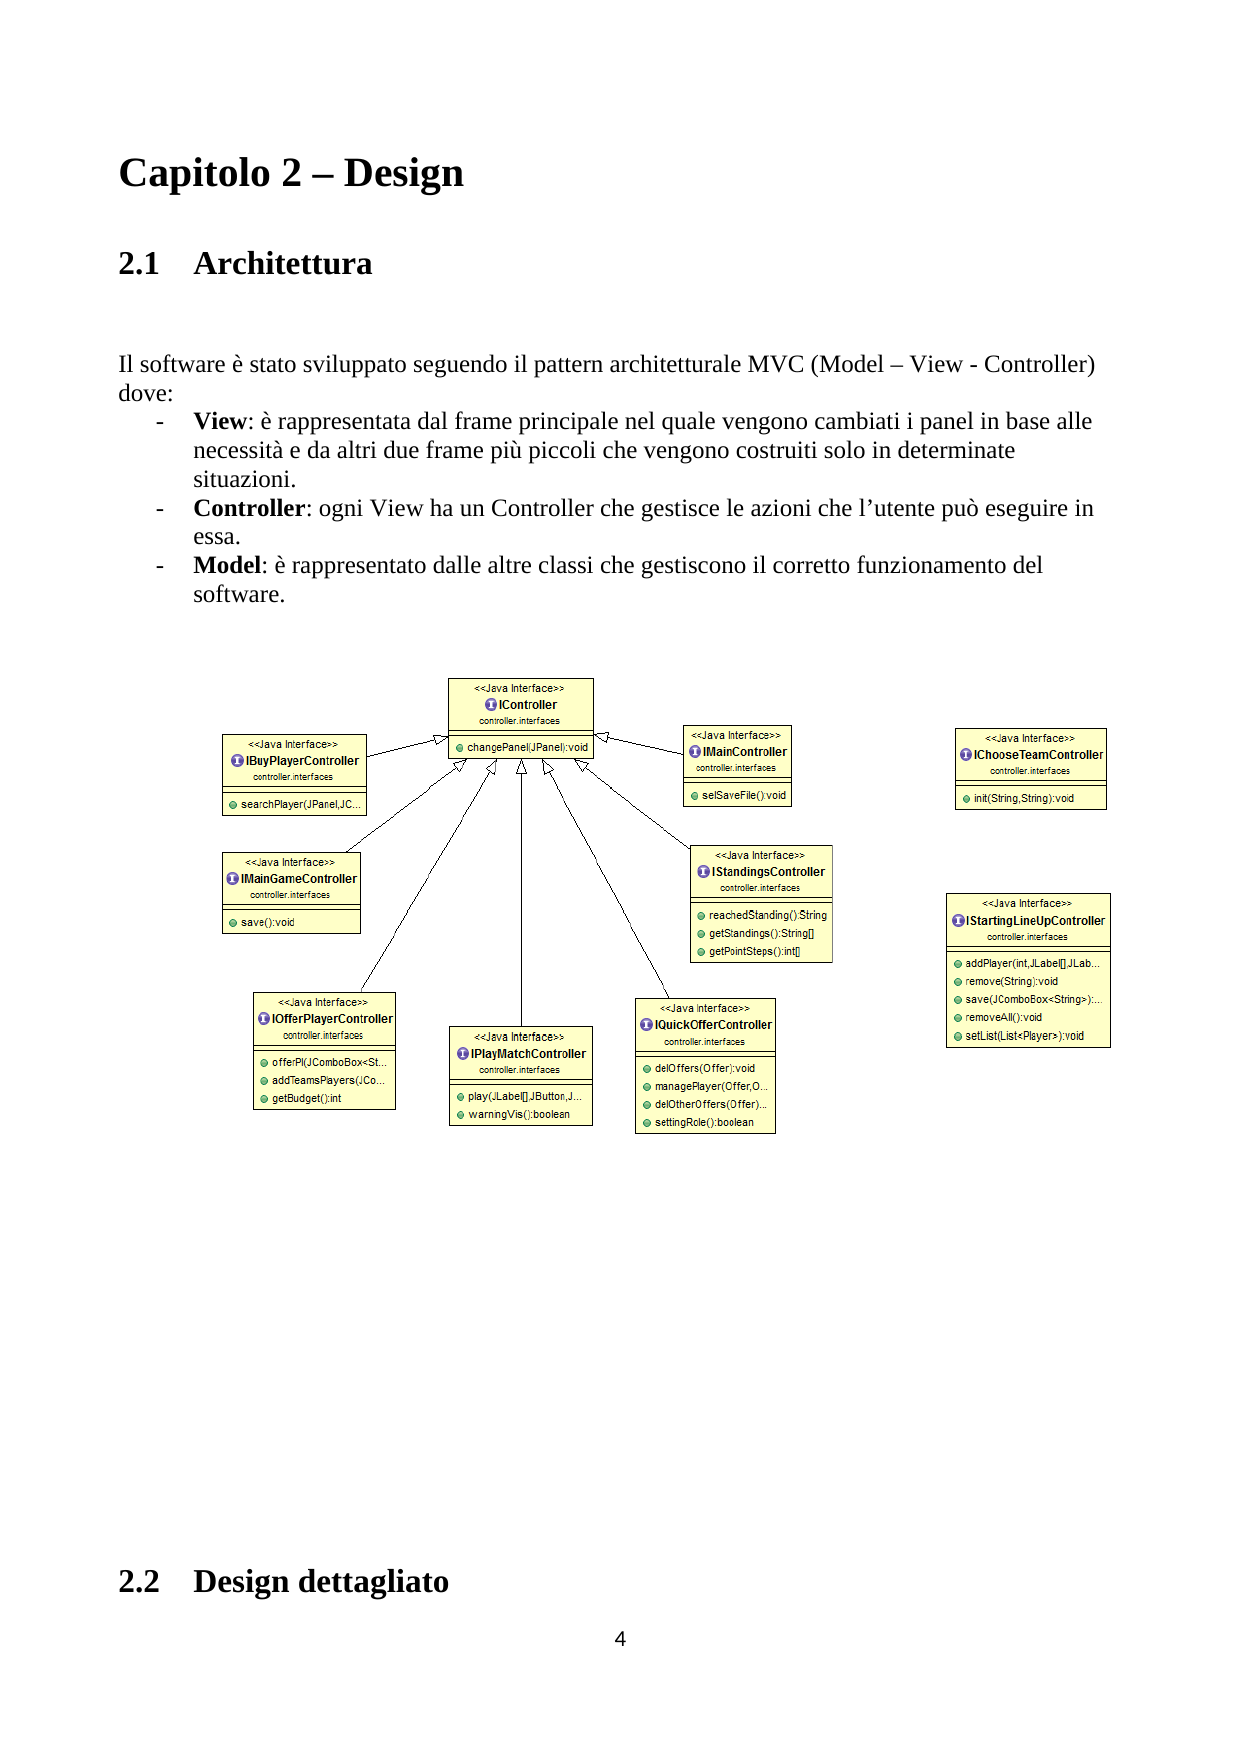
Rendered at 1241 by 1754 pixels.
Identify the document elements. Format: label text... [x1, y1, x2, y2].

text Capitolo 2 – Design [118, 148, 1122, 196]
text Il software è stato sviluppato seguendo il pattern architetturale MVC (Model – View - Controller) dove: [118, 349, 1122, 406]
list Model: è rappresentato dalle altre classi che gestiscono il corretto funzionamento del software. [156, 550, 1122, 608]
list Controller: ogni View ha un Controller che gestisce le azioni che l’utente può eseguire in essa. [156, 493, 1122, 550]
picture [193, 665, 1135, 1159]
list Architettura [118, 243, 1122, 282]
list Design dettagliato [118, 1561, 1122, 1599]
list View: è rappresentata dal frame principale nel quale vengono cambiati i panel in base alle necessità e da altri due frame più piccoli che vengono costruiti solo in determinate situazioni. [156, 406, 1122, 493]
